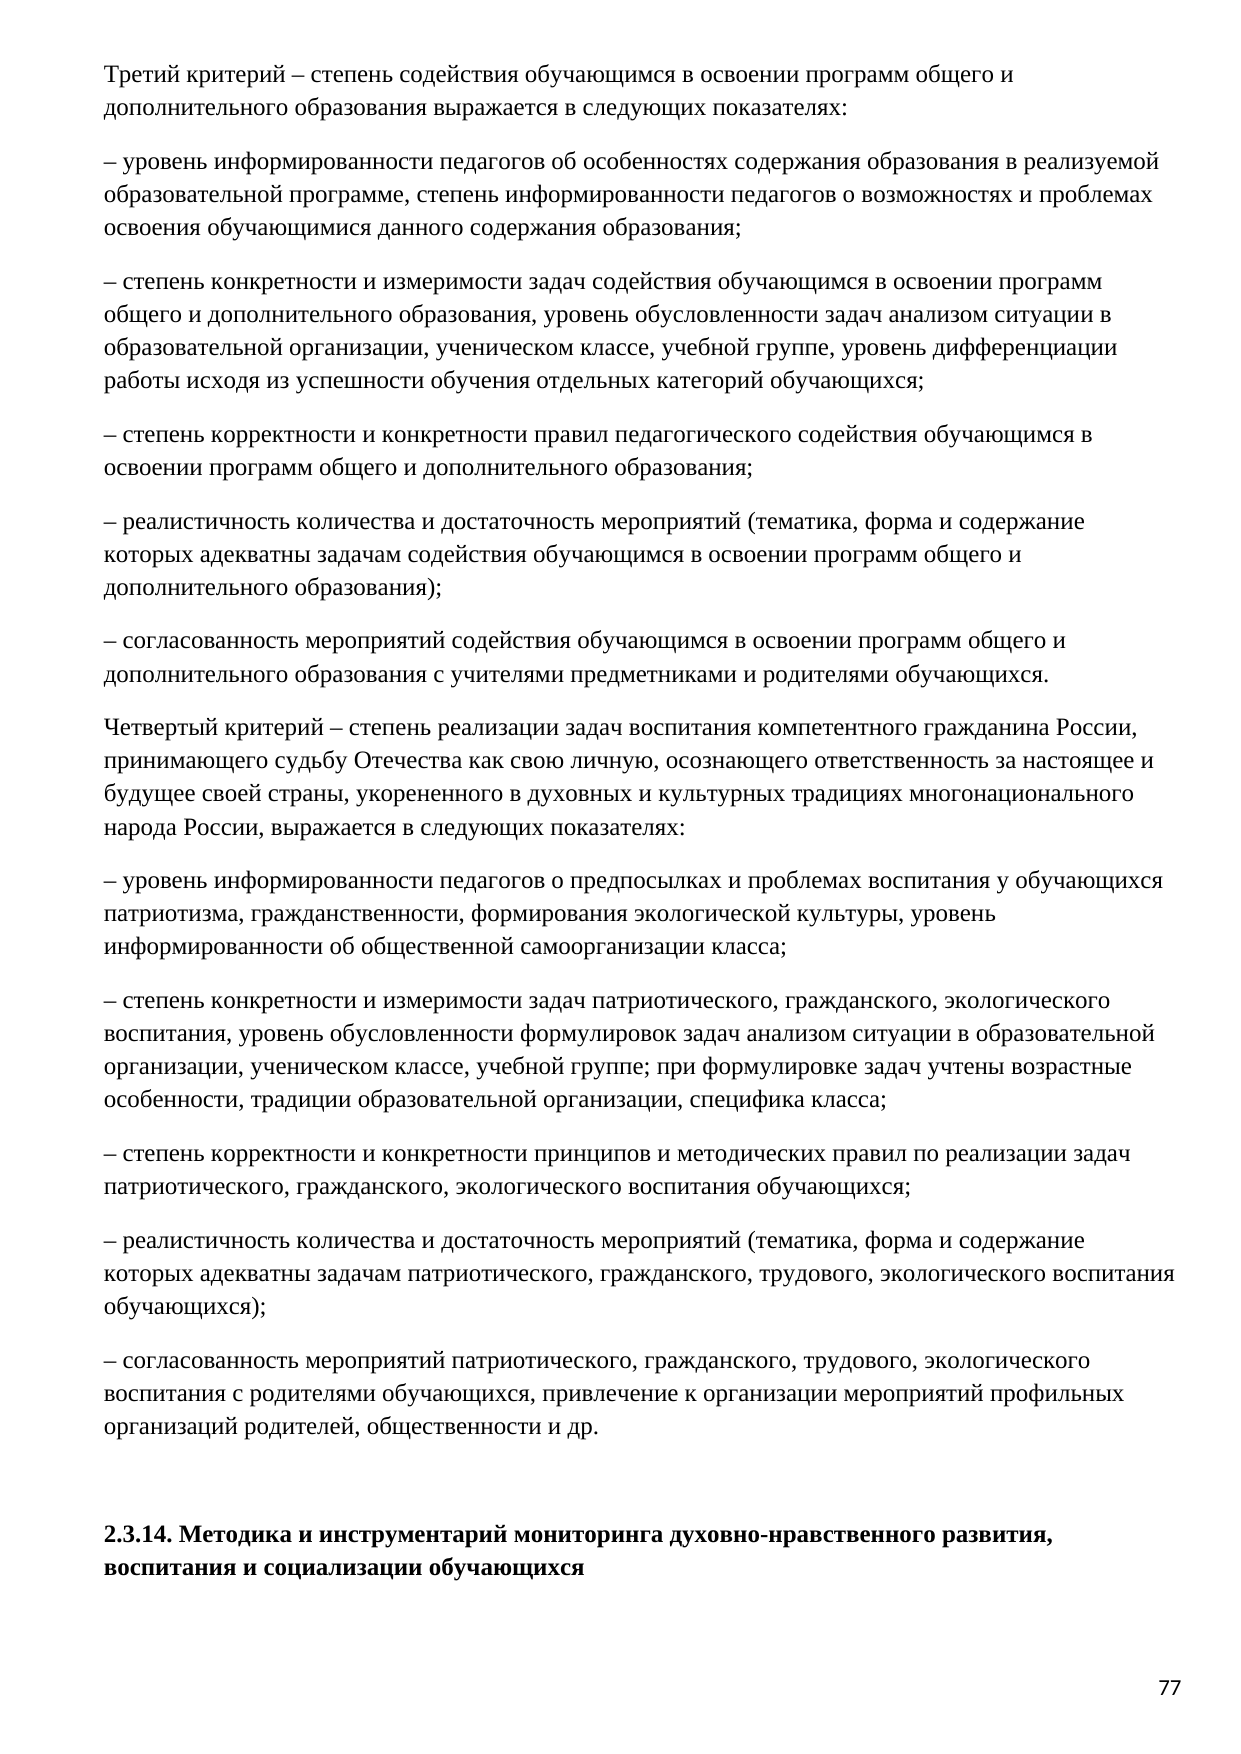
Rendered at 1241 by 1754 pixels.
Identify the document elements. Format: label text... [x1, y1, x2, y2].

text 2.3.14. Методика и инструментарий мониторинга духовно-нравственного развития, воспитания и социализации обучающихся [103, 1519, 1181, 1581]
text – согласованность мероприятий патриотического, гражданского, трудового, экологического воспитания с родителями обучающихся, привлечение к организации мероприятий профильных организаций родителей, общественности и др. [103, 1345, 1181, 1440]
text Третий критерий – степень содействия обучающимся в освоении программ общего и дополнительного образования выражается в следующих показателях: [103, 59, 1181, 121]
text – степень корректности и конкретности принципов и методических правил по реализации задач патриотического, гражданского, экологического воспитания обучающихся; [103, 1138, 1181, 1200]
text – согласованность мероприятий содействия обучающимся в освоении программ общего и дополнительного образования с учителями предметниками и родителями обучающихся. [103, 626, 1181, 687]
text – уровень информированности педагогов об особенностях содержания образования в реализуемой образовательной программе, степень информированности педагогов о возможностях и проблемах освоения обучающимися данного содержания образования; [103, 146, 1181, 241]
text – реалистичность количества и достаточность мероприятий (тематика, форма и содержание которых адекватны задачам патриотического, гражданского, трудового, экологического воспитания обучающихся); [103, 1225, 1181, 1320]
text – уровень информированности педагогов о предпосылках и проблемах воспитания у обучающихся патриотизма, гражданственности, формирования экологической культуры, уровень информированности об общественной самоорганизации класса; [103, 865, 1181, 960]
text Четвертый критерий – степень реализации задач воспитания компетентного гражданина России, принимающего судьбу Отечества как свою личную, осознающего ответственность за настоящее и будущее своей страны, укорененного в духовных и культурных традициях многонационального народа России, выражается в следующих показателях: [103, 712, 1181, 840]
text – степень корректности и конкретности правил педагогического содействия обучающимся в освоении программ общего и дополнительного образования; [103, 419, 1181, 481]
text – степень конкретности и измеримости задач содействия обучающимся в освоении программ общего и дополнительного образования, уровень обусловленности задач анализом ситуации в образовательной организации, ученическом классе, учебной группе, уровень дифференциации работы исходя из успешности обучения отдельных категорий обучающихся; [103, 266, 1181, 394]
text – степень конкретности и измеримости задач патриотического, гражданского, экологического воспитания, уровень обусловленности формулировок задач анализом ситуации в образовательной организации, ученическом классе, учебной группе; при формулировке задач учтены возрастные особенности, традиции образовательной организации, специфика класса; [103, 985, 1181, 1113]
text – реалистичность количества и достаточность мероприятий (тематика, форма и содержание которых адекватны задачам содействия обучающимся в освоении программ общего и дополнительного образования); [103, 506, 1181, 601]
